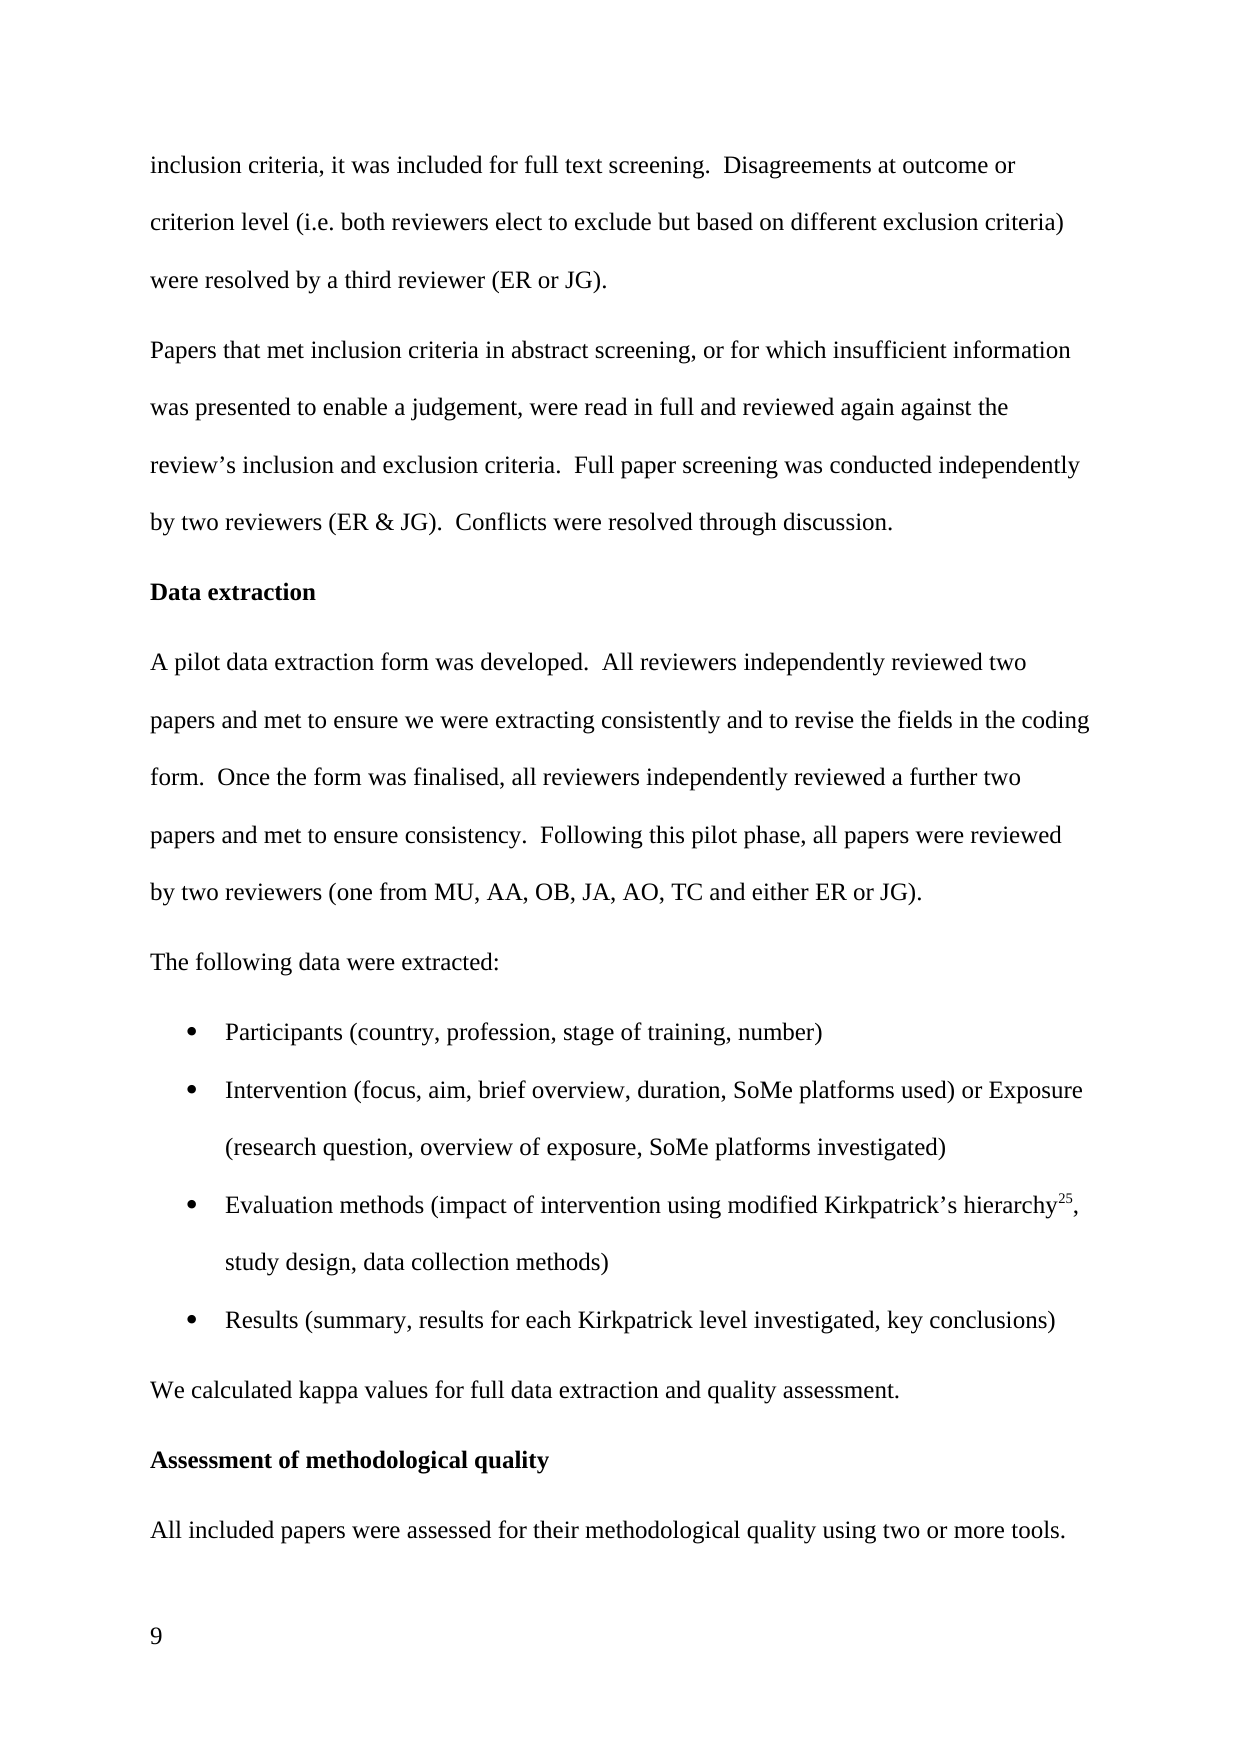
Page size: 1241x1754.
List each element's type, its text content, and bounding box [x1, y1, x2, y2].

text A pilot data extraction form was developed. All reviewers independently reviewed two papers and met to ensure we were extracting consistently and to revise the fields in the coding form. Once the form was finalised, all reviewers independently reviewed a further two papers and met to ensure consistency. Following this pilot phase, all papers were reviewed by two reviewers (one from MU, AA, OB, JA, AO, TC and either ER or JG). [150, 647, 1090, 906]
text All included papers were assessed for their methodological quality using two or more tools. [150, 1515, 1090, 1544]
text Papers that met inclusion criteria in abstract screening, or for which insufficient information was presented to enable a judgement, were read in full and reviewed again against the review’s inclusion and exclusion criteria. Full paper screening was conducted independently by two reviewers (ER & JG). Conflicts were resolved through discussion. [150, 335, 1090, 536]
list Intervention (focus, aim, brief overview, duration, SoMe platforms used) or Exposure (research question, overview of exposure, SoMe platforms investigated) [187, 1075, 1090, 1161]
text We calculated kappa values for full data extraction and quality assessment. [150, 1375, 1090, 1404]
text Assessment of methodological quality [150, 1445, 1090, 1474]
list Results (summary, results for each Kirkpatrick level investigated, key conclusions) [187, 1305, 1090, 1334]
text Data extraction [150, 577, 1090, 606]
text The following data were extracted: [150, 947, 1090, 976]
list Evaluation methods (impact of intervention using modified Kirkpatrick’s hierarchy25, study design, data collection methods) [187, 1190, 1090, 1276]
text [150, 150, 1090, 294]
list Participants (country, profession, stage of training, number) [187, 1017, 1090, 1046]
